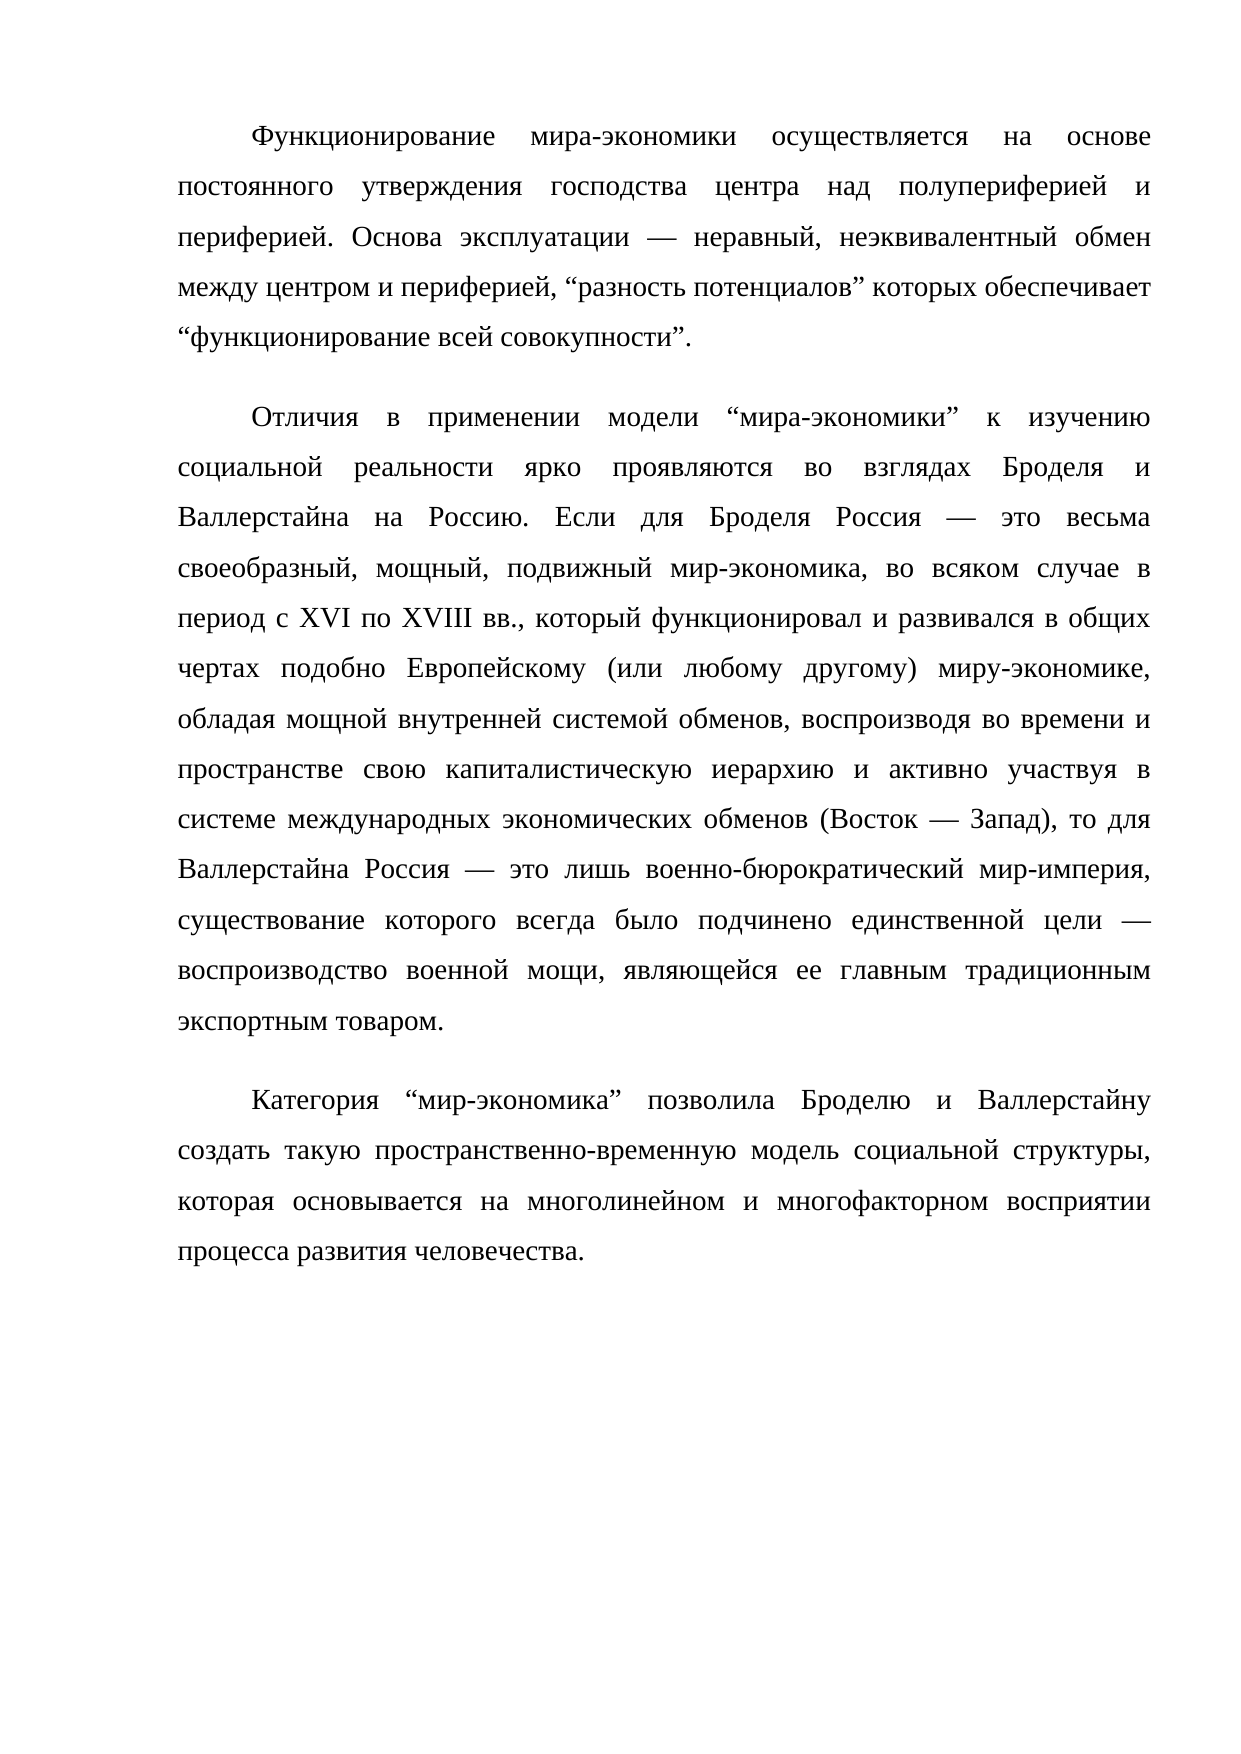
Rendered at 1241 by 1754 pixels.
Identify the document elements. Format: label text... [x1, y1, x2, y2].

text Отличия в применении модели “мира-экономики” к изучению социальной реальности ярко проявляются во взглядах Броделя и Валлерстайна на Россию. Если для Броделя Россия — это весьма своеобразный, мощный, подвижный мир-экономика, во всяком случае в период с XVI по XVIII вв., который функционировал и развивался в общих чертах подобно Европейскому (или любому другому) миру-экономике, обладая мощной внутренней системой обменов, воспроизводя во времени и пространстве свою капиталистическую иерархию и активно участвуя в системе международных экономических обменов (Восток — Запад), то для Валлерстайна Россия — это лишь военно-бюрократический мир-империя, существование которого всегда было подчинено единственной цели — воспроизводство военной мощи, являющейся ее главным традиционным экспортным товаром. [177, 399, 1152, 1036]
text Категория “мир-экономика” позволила Броделю и Валлерстайну создать такую пространственно-временную модель социальной структуры, которая основывается на многолинейном и многофакторном восприятии процесса развития человечества. [177, 1082, 1152, 1267]
text Функционирование мира-экономики осуществляется на основе постоянного утверждения господства центра над полупериферией и периферией. Основа эксплуатации — неравный, неэквивалентный обмен между центром и периферией, “разность потенциалов” которых обеспечивает “функционирование всей совокупности”. [177, 118, 1152, 353]
